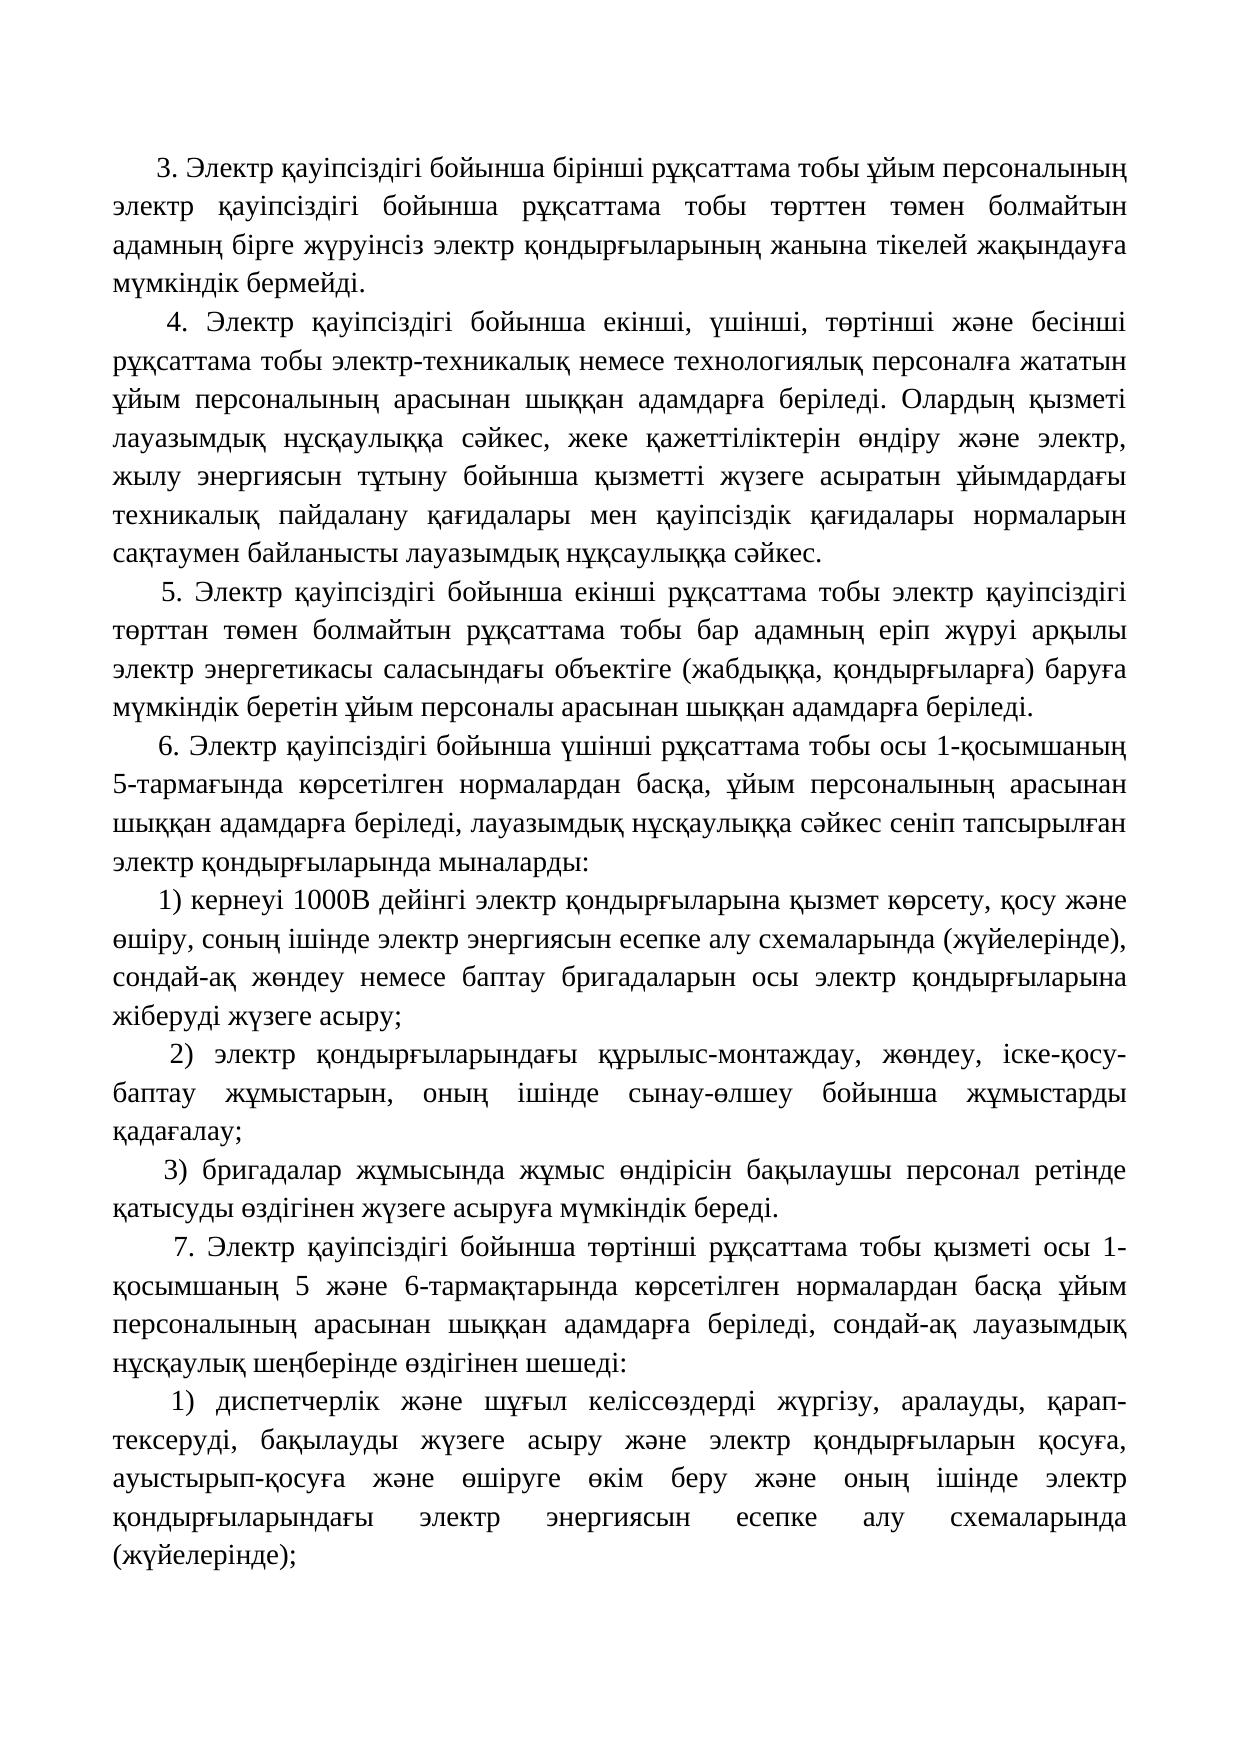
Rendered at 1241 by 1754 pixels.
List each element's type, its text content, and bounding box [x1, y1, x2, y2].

text 1) диспетчерлік және шұғыл келіссөздерді жүргізу, аралауды, қарап-тексеруді, бақылауды жүзеге асыру және электр қондырғыларын қосуға, ауыстырып-қосуға және өшіруге өкім беру және оның ішінде электр қондырғыларындағы электр энергиясын есепке алу схемаларында (жүйелерінде); [112, 1383, 1128, 1571]
text 7. Электр қауіпсіздігі бойынша төртінші рұқсаттама тобы қызметі осы 1-қосымшаның 5 және 6-тармақтарында көрсетілген нормалардан басқа ұйым персоналының арасынан шыққан адамдарға беріледі, сондай-ақ лауазымдық нұсқаулық шеңберінде өздігінен шешеді: [112, 1229, 1128, 1378]
text 3. Электр қауіпсіздігі бойынша бірінші рұқсаттама тобы ұйым персоналының электр қауіпсіздігі бойынша рұқсаттама тобы төрттен төмен болмайтын адамның бірге жүруінсіз электр қондырғыларының жанына тікелей жақындауға мүмкіндік бермейді. [112, 150, 1128, 299]
text 1) кернеуі 1000В дейінгі электр қондырғыларына қызмет көрсету, қосу және өшіру, соның ішінде электр энергиясын есепке алу схемаларында (жүйелерінде), сондай-ақ жөндеу немесе баптау бригадаларын осы электр қондырғыларына жіберуді жүзеге асыру; [112, 882, 1128, 1031]
text 4. Электр қауіпсіздігі бойынша екінші, үшінші, төртінші және бесінші рұқсаттама тобы электр-техникалық немесе технологиялық персоналға жататын ұйым персоналының арасынан шыққан адамдарға беріледі. Олардың қызметі лауазымдық нұсқаулыққа сәйкес, жеке қажеттіліктерін өндіру және электр, жылу энергиясын тұтыну бойынша қызметті жүзеге асыратын ұйымдардағы техникалық пайдалану қағидалары мен қауіпсіздік қағидалары нормаларын сақтаумен байланысты лауазымдық нұқсаулыққа сәйкес. [112, 304, 1128, 569]
text 6. Электр қауіпсіздігі бойынша үшінші рұқсаттама тобы осы 1-қосымшаның 5-тармағында көрсетілген нормалардан басқа, ұйым персоналының арасынан шыққан адамдарға беріледі, лауазымдық нұсқаулыққа сәйкес сеніп тапсырылған электр қондырғыларында мыналарды: [112, 728, 1128, 877]
text 5. Электр қауіпсіздігі бойынша екінші рұқсаттама тобы электр қауіпсіздігі төрттан төмен болмайтын рұқсаттама тобы бар адамның еріп жүруі арқылы электр энергетикасы саласындағы объектіге (жабдыққа, қондырғыларға) баруға мүмкіндік беретін ұйым персоналы арасынан шыққан адамдарға беріледі. [112, 574, 1128, 723]
text 2) электр қондырғыларындағы құрылыс-монтаждау, жөндеу, іске-қосу-баптау жұмыстарын, оның ішінде сынау-өлшеу бойынша жұмыстарды қадағалау; [112, 1036, 1128, 1147]
text 3) бригадалар жұмысында жұмыс өндірісін бақылаушы персонал ретінде қатысуды өздігінен жүзеге асыруға мүмкіндік береді. [112, 1152, 1128, 1224]
